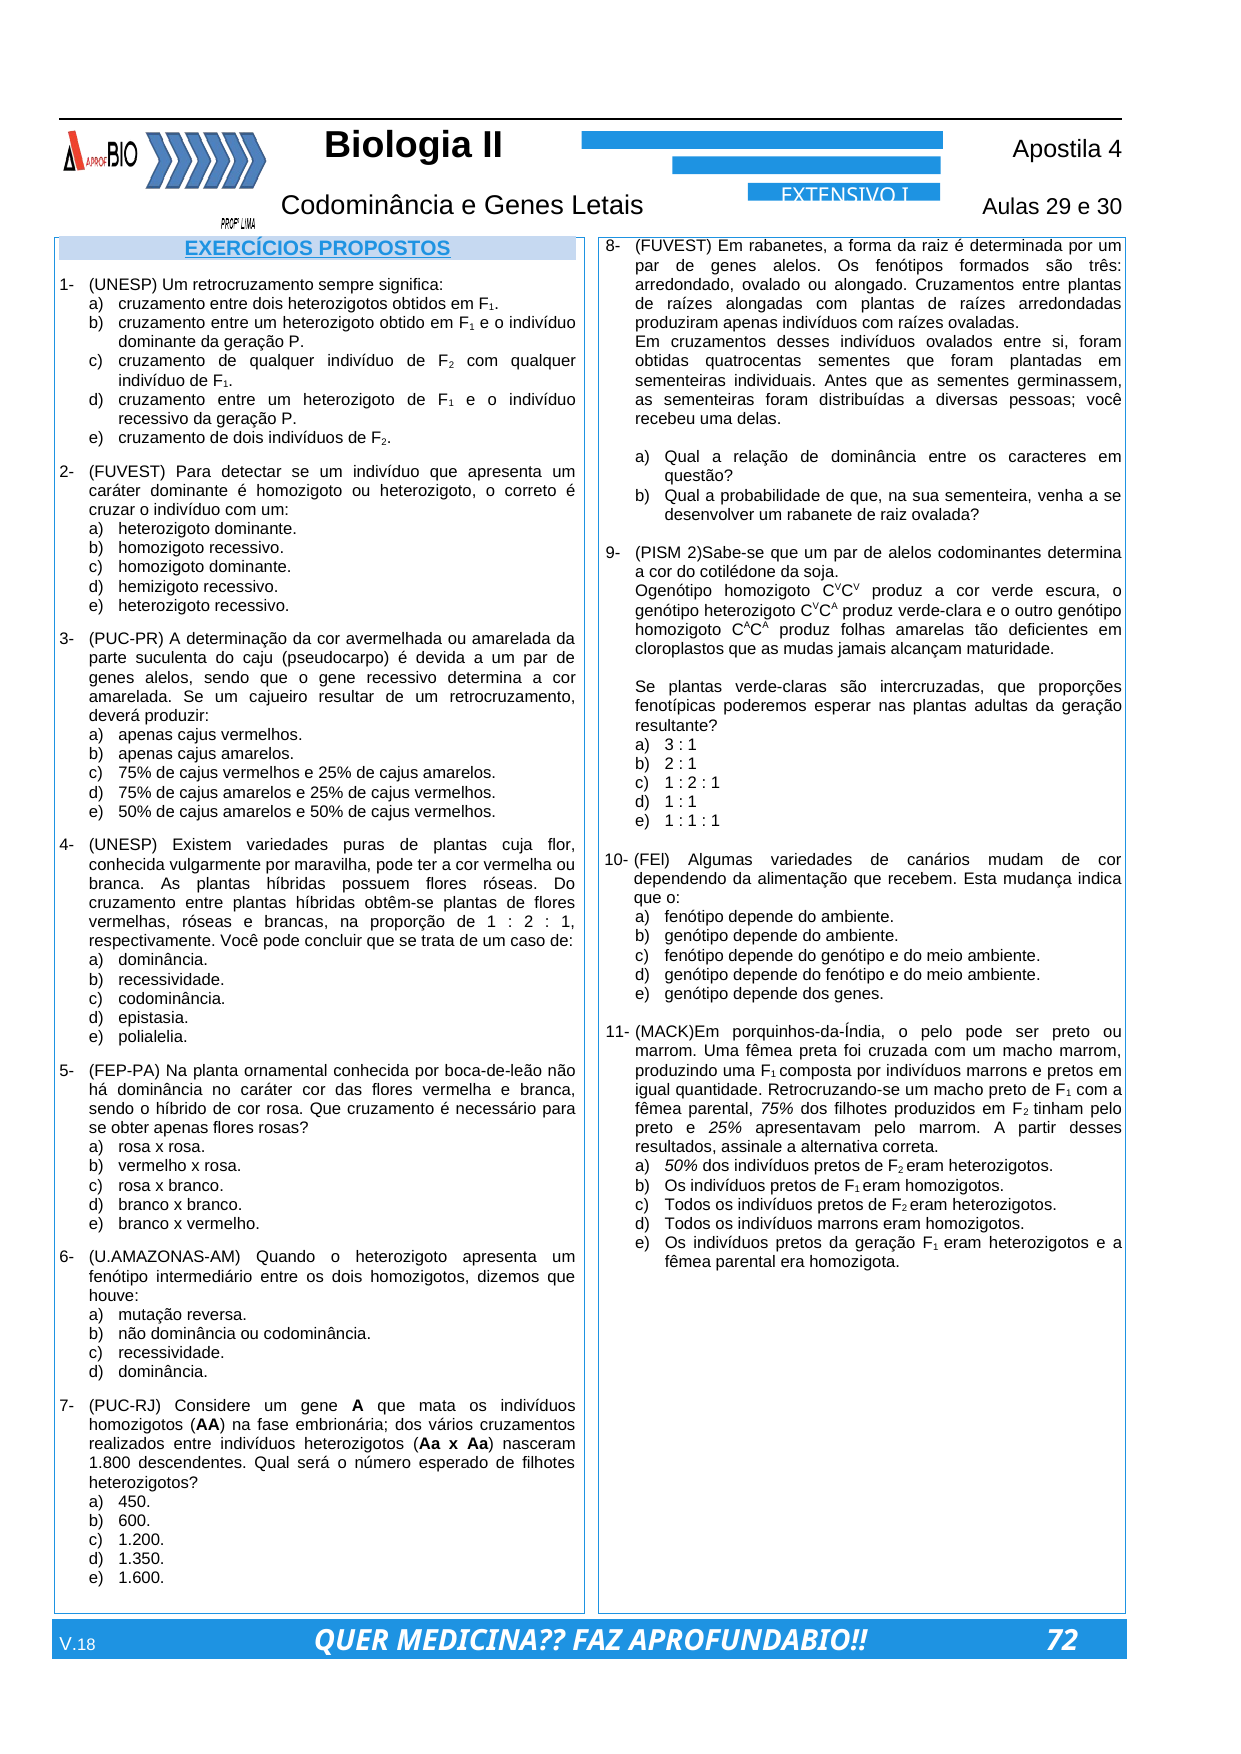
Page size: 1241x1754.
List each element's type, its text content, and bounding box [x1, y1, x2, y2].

list 75% de cajus amarelos e 25% de cajus vermelhos. [89, 782, 576, 802]
list 1 : 1 : 1 [635, 811, 1122, 830]
list cruzamento entre dois heterozigotos obtidos em F1. [89, 294, 576, 313]
list heterozigoto dominante. [89, 519, 576, 538]
list 50% dos indivíduos pretos de F2 eram heterozigotos. [635, 1156, 1122, 1175]
list branco x branco. [89, 1194, 576, 1214]
text Ogenótipo homozigoto CVCV produz a cor verde escura, o genótipo heterozigoto CVCA produz verde-clara e o outro genótipo homozigoto CACA produz folhas amarelas tão deficientes em cloroplastos que as mudas jamais alcançam maturidade. [635, 581, 1122, 658]
text 7- (PUC-RJ) Considere um gene A que mata os indivíduos homozigotos (AA) na fase embrionária; dos vários cruzamentos realizados entre indivíduos heterozigotos (Aa x Aa) nasceram 1.800 descendentes. Qual será o número esperado de filhotes heterozigotos? [59, 1396, 576, 1492]
list genótipo depende do fenótipo e do meio ambiente. [635, 964, 1122, 984]
list cruzamento entre um heterozigoto obtido em F1 e o indivíduo dominante da geração P. [89, 313, 576, 351]
list Qual a relação de dominância entre os caracteres em questão? [635, 447, 1122, 485]
list genótipo depende do ambiente. [635, 926, 1122, 945]
list recessividade. [89, 1343, 576, 1362]
list cruzamento entre um heterozigoto de F1 e o indivíduo recessivo da geração P. [89, 389, 576, 428]
list codominância. [89, 988, 576, 1008]
list Todos os indivíduos pretos de F2 eram heterozigotos. [635, 1194, 1122, 1214]
list hemizigoto recessivo. [89, 576, 576, 596]
picture [59, 121, 268, 236]
list Os indivíduos pretos da geração F1 eram heterozigotos e a fêmea parental era homozigota. [635, 1233, 1122, 1271]
text 5- (FEP-PA) Na planta ornamental conhecida por boca-de-leão não há dominância no caráter cor das flores vermelha e branca, sendo o híbrido de cor rosa. Que cruzamento é necessário para se obter apenas flores rosas? [59, 1060, 576, 1137]
list (FEl) Algumas variedades de canários mudam de cor dependendo da alimentação que recebem. Esta mudança indica que o: [604, 849, 1122, 907]
list Os indivíduos pretos de F1 eram homozigotos. [635, 1175, 1122, 1194]
list rosa x branco. [89, 1175, 576, 1194]
list Qual a probabilidade de que, na sua sementeira, venha a se desenvolver um rabanete de raiz ovalada? [635, 485, 1122, 524]
list 50% de cajus amarelos e 50% de cajus vermelhos. [89, 802, 576, 821]
list dominância. [89, 1362, 576, 1381]
list 3 : 1 [635, 734, 1122, 754]
list apenas cajus amarelos. [89, 744, 576, 763]
list fenótipo depende do genótipo e do meio ambiente. [635, 945, 1122, 964]
list (MACK)Em porquinhos-da-Índia, o pelo pode ser preto ou marrom. Uma fêmea preta foi cruzada com um macho marrom, produzindo uma F1 composta por indivíduos marrons e pretos em igual quantidade. Retrocruzando-se um macho preto de F1 com a fêmea parental, 75% dos filhotes produzidos em F2 tinham pelo preto e 25% apresentavam pelo marrom. A partir desses resultados, assinale a alternativa correta. [605, 1022, 1122, 1156]
text 3- (PUC-PR) A determinação da cor avermelhada ou amarelada da parte suculenta do caju (pseudocarpo) é devida a um par de genes alelos, sendo que o gene recessivo determina a cor amarelada. Se um cajueiro resultar de um retrocruzamento, deverá produzir: [59, 629, 576, 725]
text 2- (FUVEST) Para detectar se um indivíduo que apresenta um caráter dominante é homozigoto ou heterozigoto, o correto é cruzar o indivíduo com um: [59, 461, 576, 519]
list heterozigoto recessivo. [89, 596, 576, 615]
list não dominância ou codominância. [89, 1324, 576, 1343]
text Em cruzamentos desses indivíduos ovalados entre si, foram obtidas quatrocentas sementes que foram plantadas em sementeiras individuais. Antes que as sementes germinassem, as sementeiras foram distribuídas a diversas pessoas; você recebeu uma delas. [605, 332, 1122, 428]
list vermelho x rosa. [89, 1156, 576, 1175]
list apenas cajus vermelhos. [89, 725, 576, 744]
list homozigoto dominante. [89, 557, 576, 576]
list 1 : 2 : 1 [635, 773, 1122, 792]
list fenótipo depende do ambiente. [635, 907, 1122, 926]
list 450. [89, 1492, 576, 1511]
text EXERCÍCIOS PROPOSTOS [59, 236, 576, 260]
list cruzamento de qualquer indivíduo de F2 com qualquer indivíduo de F1. [89, 351, 576, 389]
list 1 : 1 [635, 792, 1122, 811]
list 600. [89, 1511, 576, 1530]
list polialelia. [89, 1027, 576, 1046]
text 8- (FUVEST) Em rabanetes, a forma da raiz é determinada por um par de genes alelos. Os fenótipos formados são três: arredondado, ovalado ou alongado. Cruzamentos entre plantas de raízes alongadas com plantas de raízes arredondadas produziram apenas indivíduos com raízes ovaladas. [605, 236, 1122, 332]
list mutação reversa. [89, 1305, 576, 1324]
list rosa x rosa. [89, 1137, 576, 1156]
list 1.200. [89, 1530, 576, 1549]
list 1.600. [89, 1568, 576, 1587]
list cruzamento de dois indivíduos de F2. [89, 428, 576, 447]
list branco x vermelho. [89, 1214, 576, 1233]
text 6- (U.AMAZONAS-AM) Quando o heterozigoto apresenta um fenótipo intermediário entre os dois homozigotos, dizemos que houve: [59, 1247, 576, 1305]
list genótipo depende dos genes. [635, 984, 1122, 1003]
list recessividade. [89, 969, 576, 988]
list epistasia. [89, 1008, 576, 1027]
text Se plantas verde-claras são intercruzadas, que proporções fenotípicas poderemos esperar nas plantas adultas da geração resultante? [635, 677, 1122, 734]
list 75% de cajus vermelhos e 25% de cajus amarelos. [89, 763, 576, 782]
list homozigoto recessivo. [89, 538, 576, 557]
list dominância. [89, 950, 576, 969]
list (PISM 2)Sabe-se que um par de alelos codominantes determina a cor do cotilédone da soja. [605, 543, 1122, 581]
list Todos os indivíduos marrons eram homozigotos. [635, 1214, 1122, 1233]
list 2 : 1 [635, 754, 1122, 773]
text 4- (UNESP) Existem variedades puras de plantas cuja flor, conhecida vulgarmente por maravilha, pode ter a cor vermelha ou branca. As plantas híbridas possuem flores róseas. Do cruzamento entre plantas híbridas obtêm-se plantas de flores vermelhas, róseas e brancas, na proporção de 1 : 2 : 1, respectivamente. Você pode concluir que se trata de um caso de: [59, 835, 576, 950]
list 1.350. [89, 1549, 576, 1568]
text 1- (UNESP) Um retrocruzamento sempre significa: [59, 274, 576, 294]
